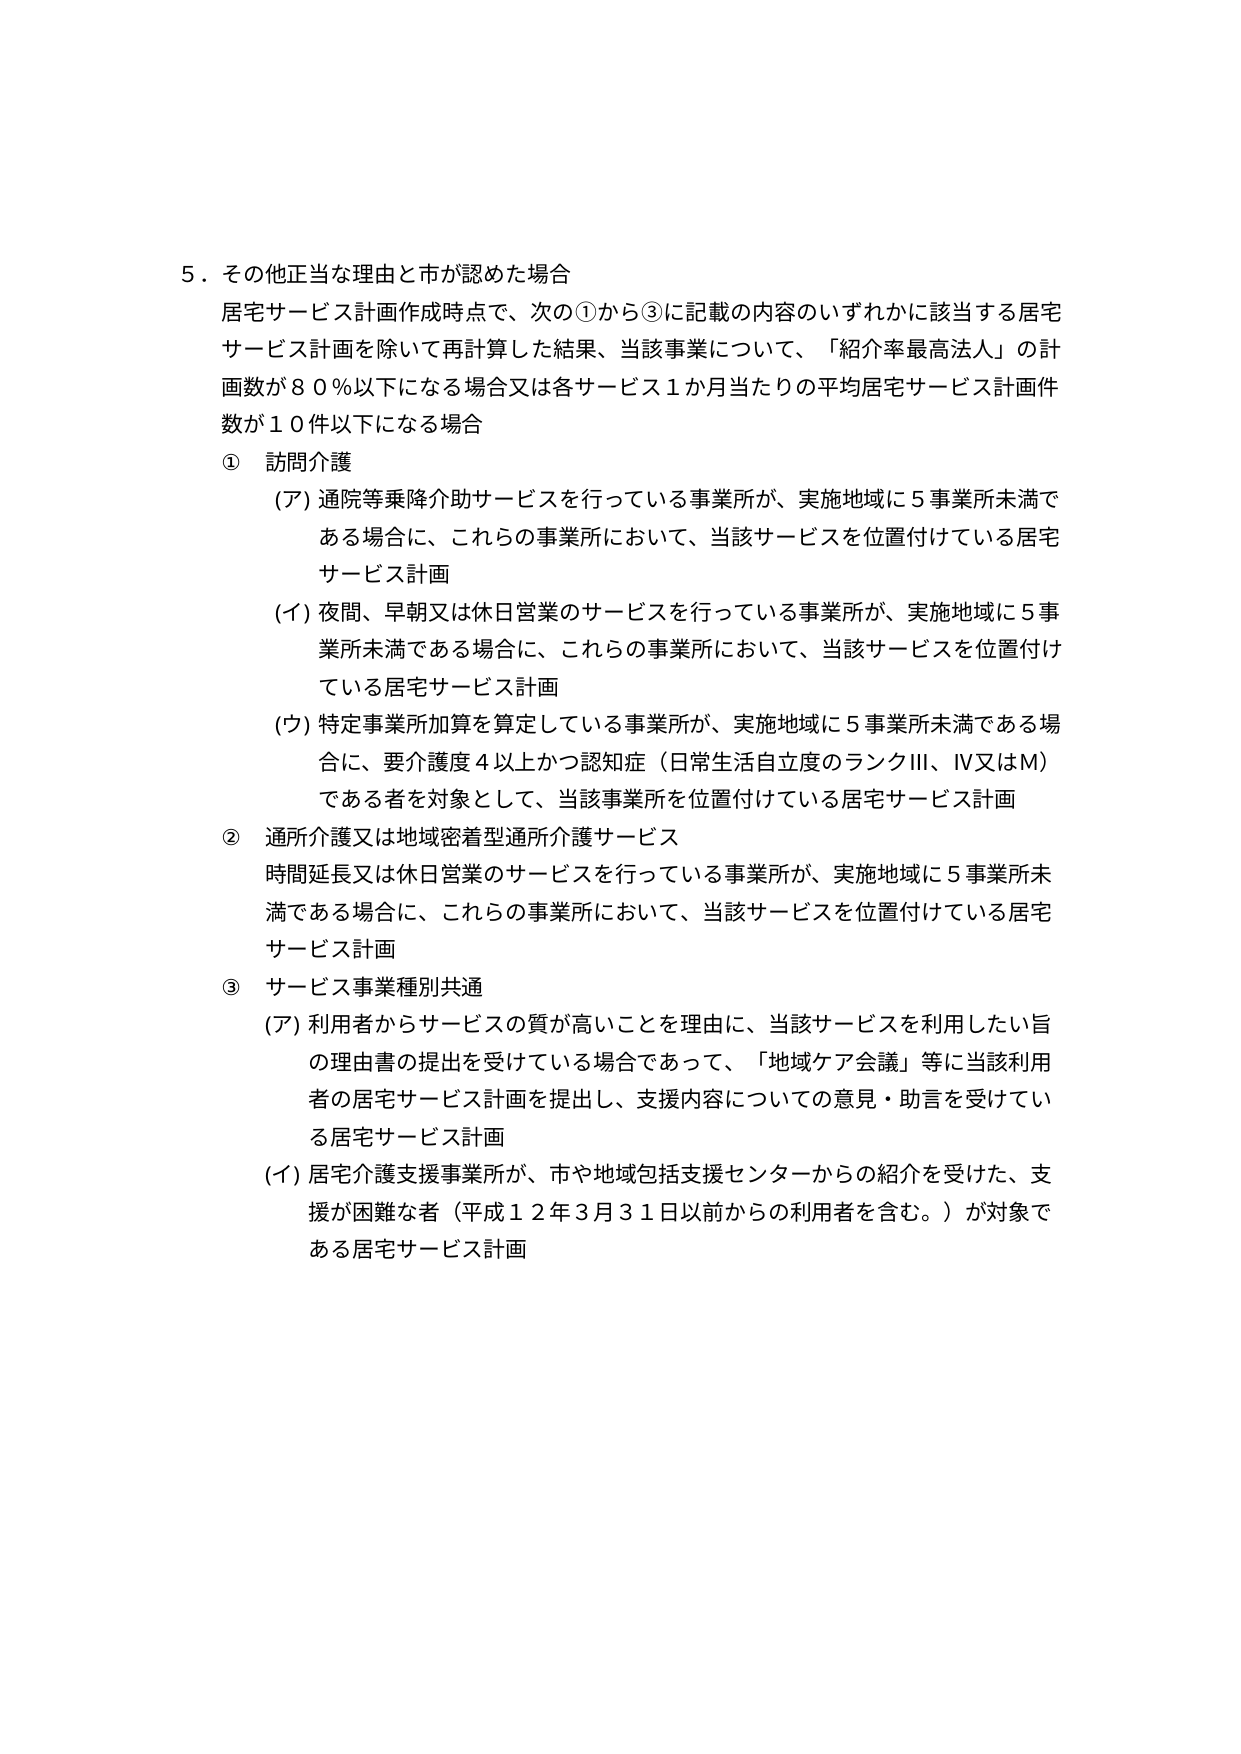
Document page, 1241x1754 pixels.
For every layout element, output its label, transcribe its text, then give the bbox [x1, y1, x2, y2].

list 居宅介護支援事業所が、市や地域包括支援センターからの紹介を受けた、支援が困難な者（平成１２年３月３１日以前からの利用者を含む。）が対象である居宅サービス計画 [265, 1154, 1063, 1267]
list 通院等乗降介助サービスを行っている事業所が、実施地域に５事業所未満である場合に、これらの事業所において、当該サービスを位置付けている居宅サービス計画 [275, 479, 1063, 592]
text ５．その他正当な理由と市が認めた場合 [177, 254, 1063, 292]
text 居宅サービス計画作成時点で、次の①から③に記載の内容のいずれかに該当する居宅サービス計画を除いて再計算した結果、当該事業について、「紹介率最高法人」の計画数が８０％以下になる場合又は各サービス１か月当たりの平均居宅サービス計画件数が１０件以下になる場合 [221, 292, 1063, 442]
list 利用者からサービスの質が高いことを理由に、当該サービスを利用したい旨の理由書の提出を受けている場合であって、「地域ケア会議」等に当該利用者の居宅サービス計画を提出し、支援内容についての意見・助言を受けている居宅サービス計画 [265, 1004, 1063, 1154]
list 夜間、早朝又は休日営業のサービスを行っている事業所が、実施地域に５事業所未満である場合に、これらの事業所において、当該サービスを位置付けている居宅サービス計画 [275, 592, 1063, 704]
text 時間延長又は休日営業のサービスを行っている事業所が、実施地域に５事業所未満である場合に、これらの事業所において、当該サービスを位置付けている居宅サービス計画 [265, 854, 1063, 967]
list サービス事業種別共通 [221, 967, 1063, 1004]
list 特定事業所加算を算定している事業所が、実施地域に５事業所未満である場合に、要介護度４以上かつ認知症（日常生活自立度のランクⅢ、Ⅳ又はＭ）である者を対象として、当該事業所を位置付けている居宅サービス計画 [275, 704, 1063, 817]
list 訪問介護 [221, 442, 1063, 479]
list 通所介護又は地域密着型通所介護サービス [221, 817, 1063, 854]
